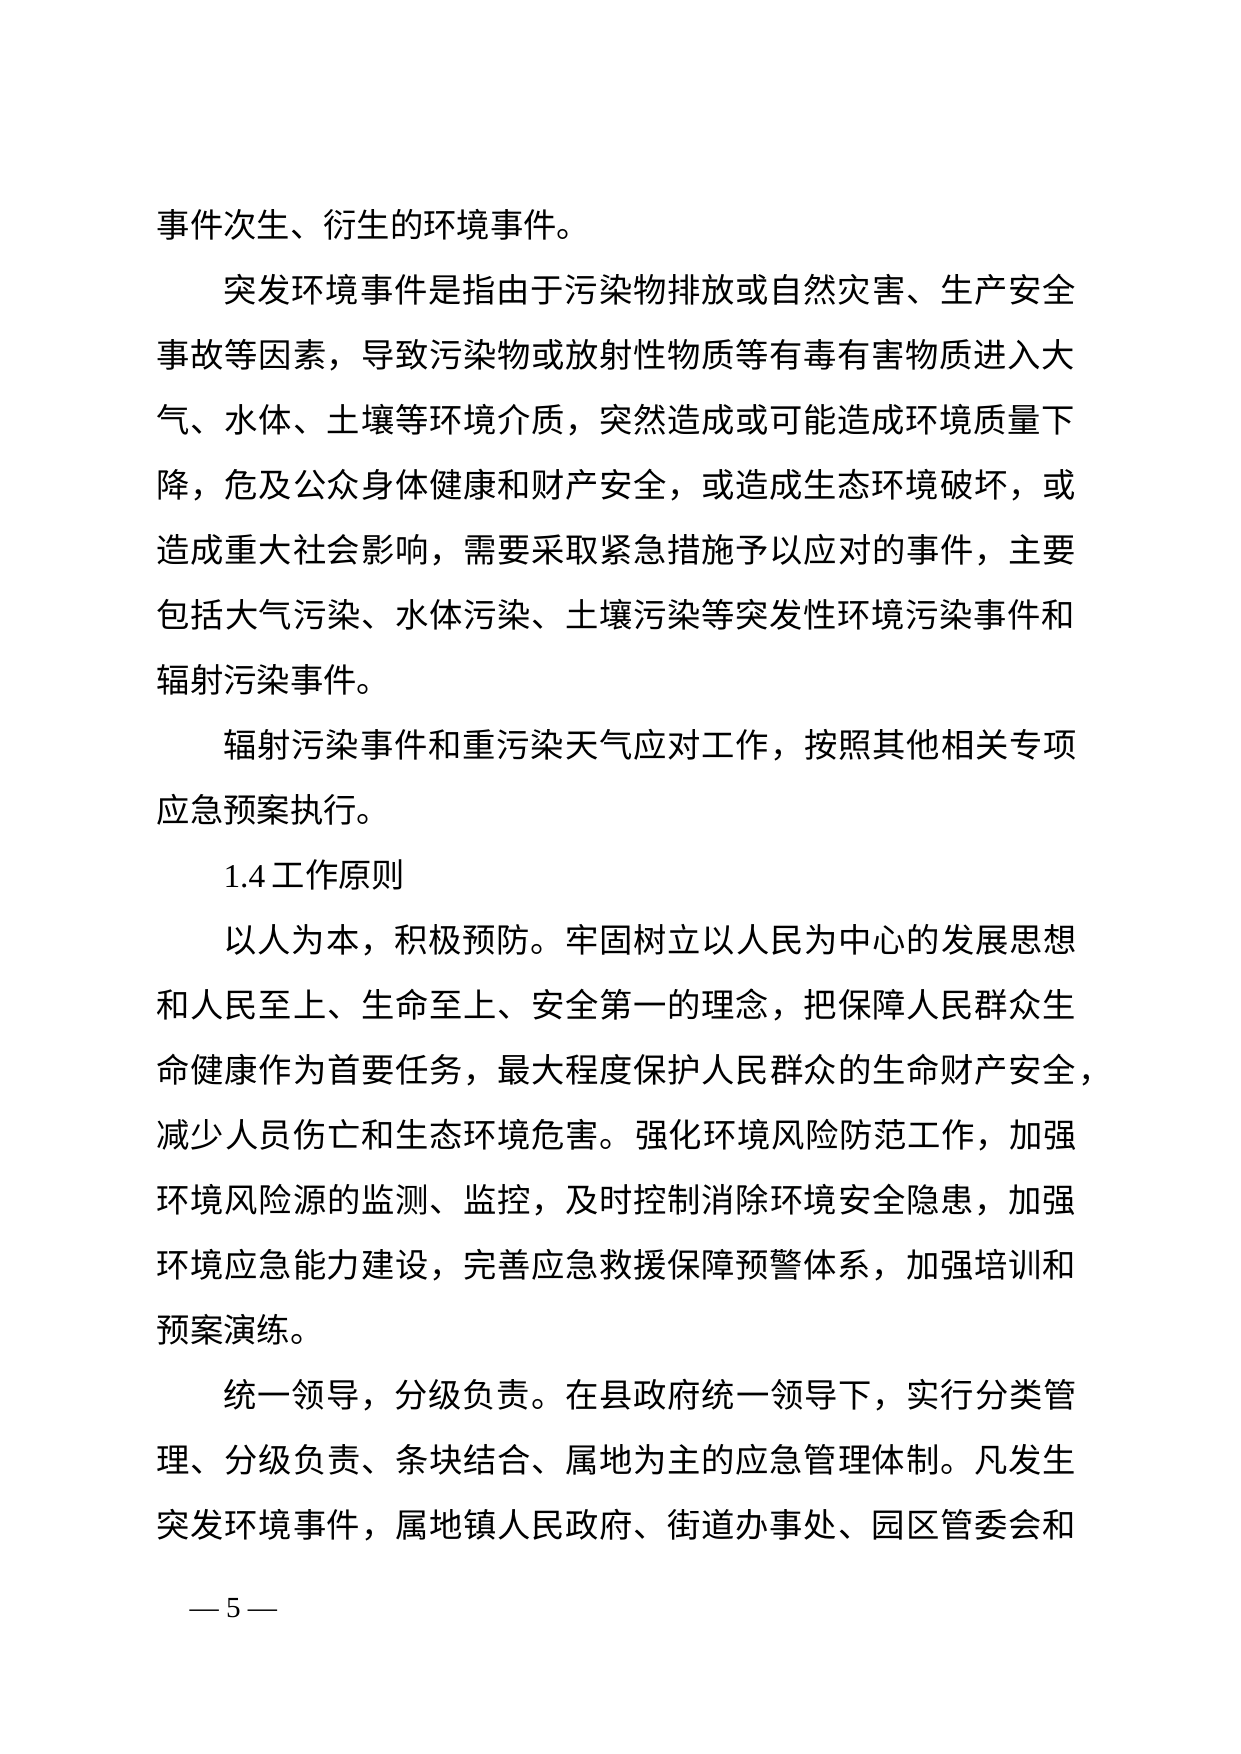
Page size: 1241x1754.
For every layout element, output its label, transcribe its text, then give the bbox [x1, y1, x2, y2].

text 以人为本，积极预防。牢固树立以人民为中心的发展思想和人民至上、生命至上、安全第一的理念，把保障人民群众生命健康作为首要任务，最大程度保护人民群众的生命财产安全，减少人员伤亡和生态环境危害。强化环境风险防范工作，加强环境风险源的监测、监控，及时控制消除环境安全隐患，加强环境应急能力建设，完善应急救援保障预警体系，加强培训和预案演练。 [157, 905, 1078, 1360]
text 突发环境事件是指由于污染物排放或自然灾害、生产安全事故等因素，导致污染物或放射性物质等有毒有害物质进入大气、水体、土壤等环境介质，突然造成或可能造成环境质量下降，危及公众身体健康和财产安全，或造成生态环境破坏，或造成重大社会影响，需要采取紧急措施予以应对的事件，主要包括大气污染、水体污染、土壤污染等突发性环境污染事件和辐射污染事件。 [157, 255, 1078, 710]
text 辐射污染事件和重污染天气应对工作，按照其他相关专项应急预案执行。 [157, 710, 1078, 840]
text 1.4工作原则 [157, 840, 1078, 905]
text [157, 190, 1078, 255]
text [157, 1360, 1078, 1555]
